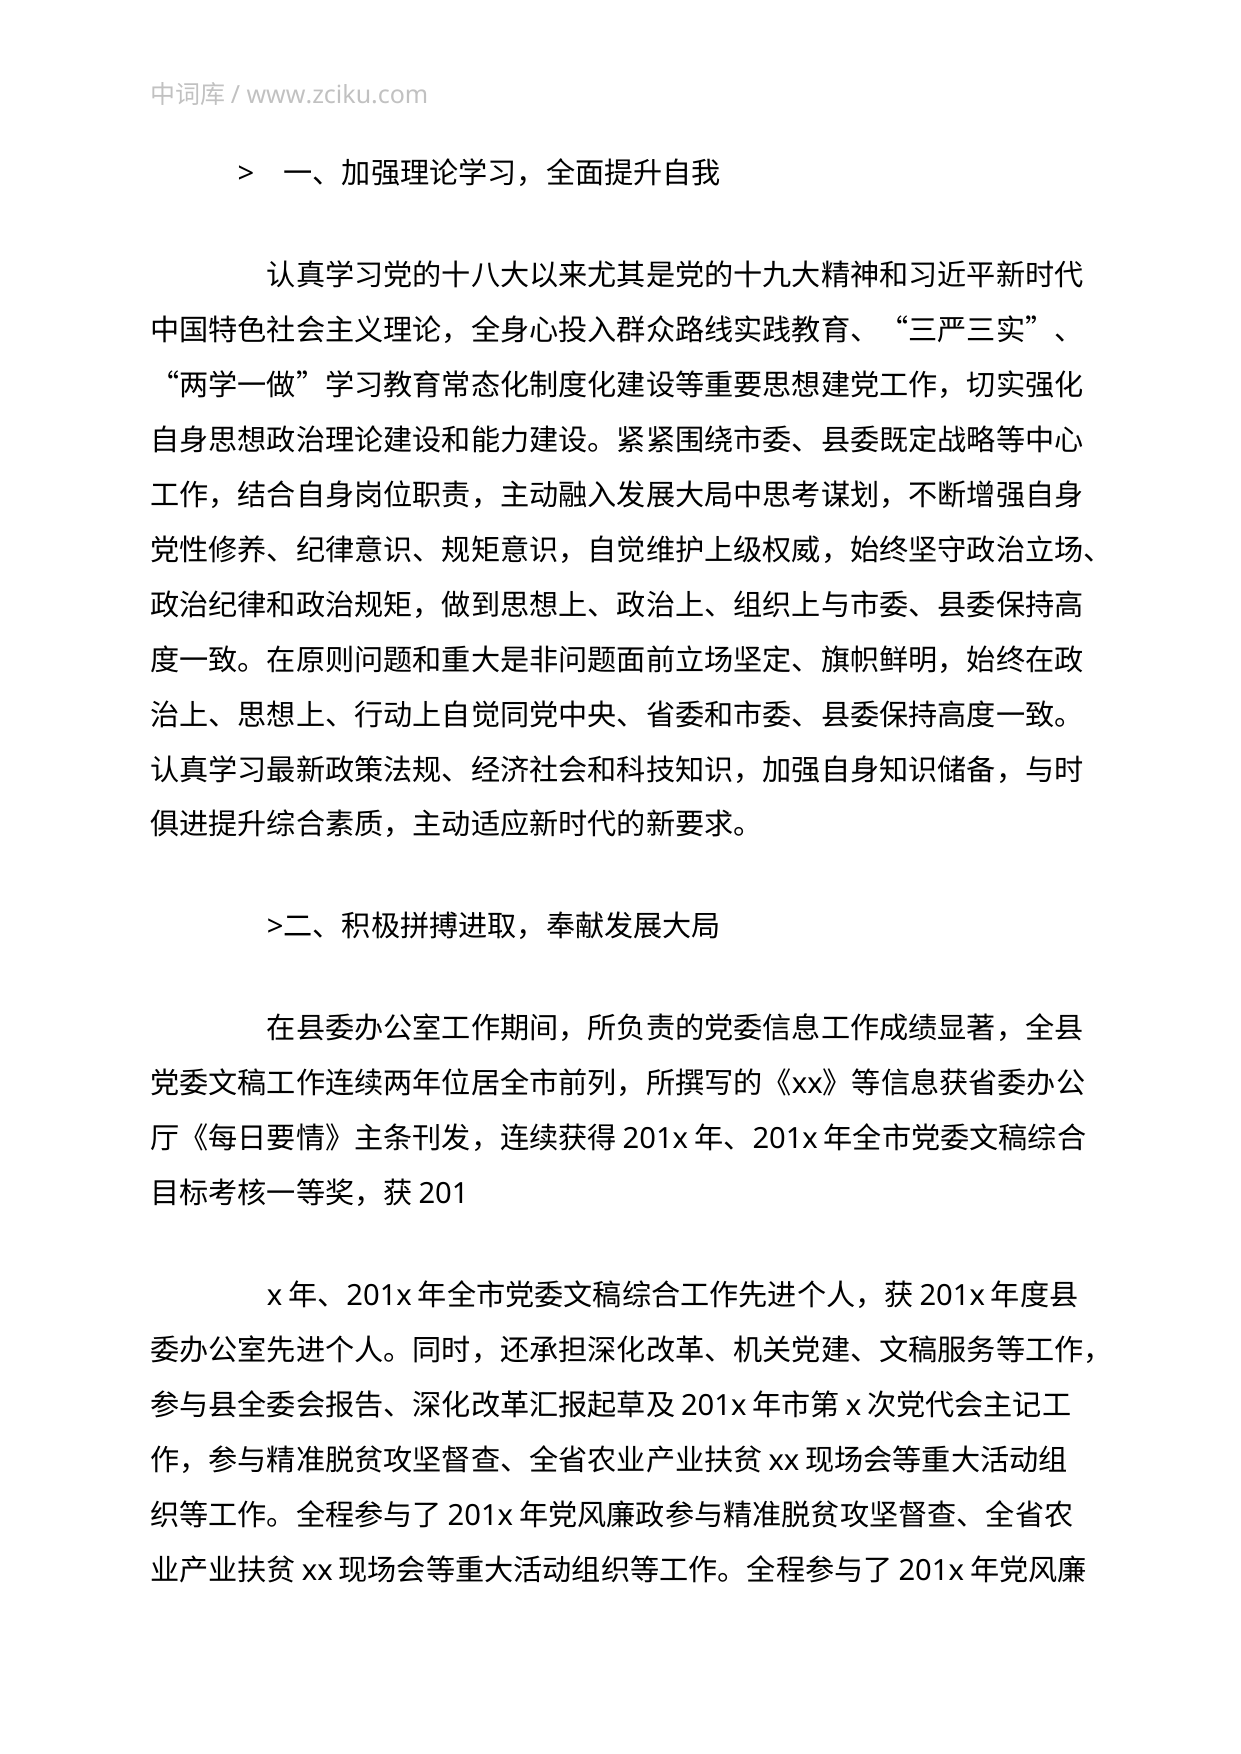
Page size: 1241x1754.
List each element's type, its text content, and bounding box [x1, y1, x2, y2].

text 在县委办公室工作期间，所负责的党委信息工作成绩显著，全县党委文稿工作连续两年位居全市前列，所撰写的《xx》等信息获省委办公厅《每日要情》主条刊发，连续获得201x年、201x年全市党委文稿综合目标考核一等奖，获201 [150, 1005, 1090, 1212]
text >二、积极拼搏进取，奉献发展大局 [150, 903, 1090, 945]
text > 一、加强理论学习，全面提升自我 [150, 150, 1090, 192]
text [150, 1272, 1090, 1589]
text 认真学习党的十八大以来尤其是党的十九大精神和习近平新时代中国特色社会主义理论，全身心投入群众路线实践教育、“三严三实”、“两学一做”学习教育常态化制度化建设等重要思想建党工作，切实强化自身思想政治理论建设和能力建设。紧紧围绕市委、县委既定战略等中心工作，结合自身岗位职责，主动融入发展大局中思考谋划，不断增强自身党性修养、纪律意识、规矩意识，自觉维护上级权威，始终坚守政治立场、政治纪律和政治规矩，做到思想上、政治上、组织上与市委、县委保持高度一致。在原则问题和重大是非问题面前立场坚定、旗帜鲜明，始终在政治上、思想上、行动上自觉同党中央、省委和市委、县委保持高度一致。认真学习最新政策法规、经济社会和科技知识，加强自身知识储备，与时俱进提升综合素质，主动适应新时代的新要求。 [150, 252, 1090, 843]
